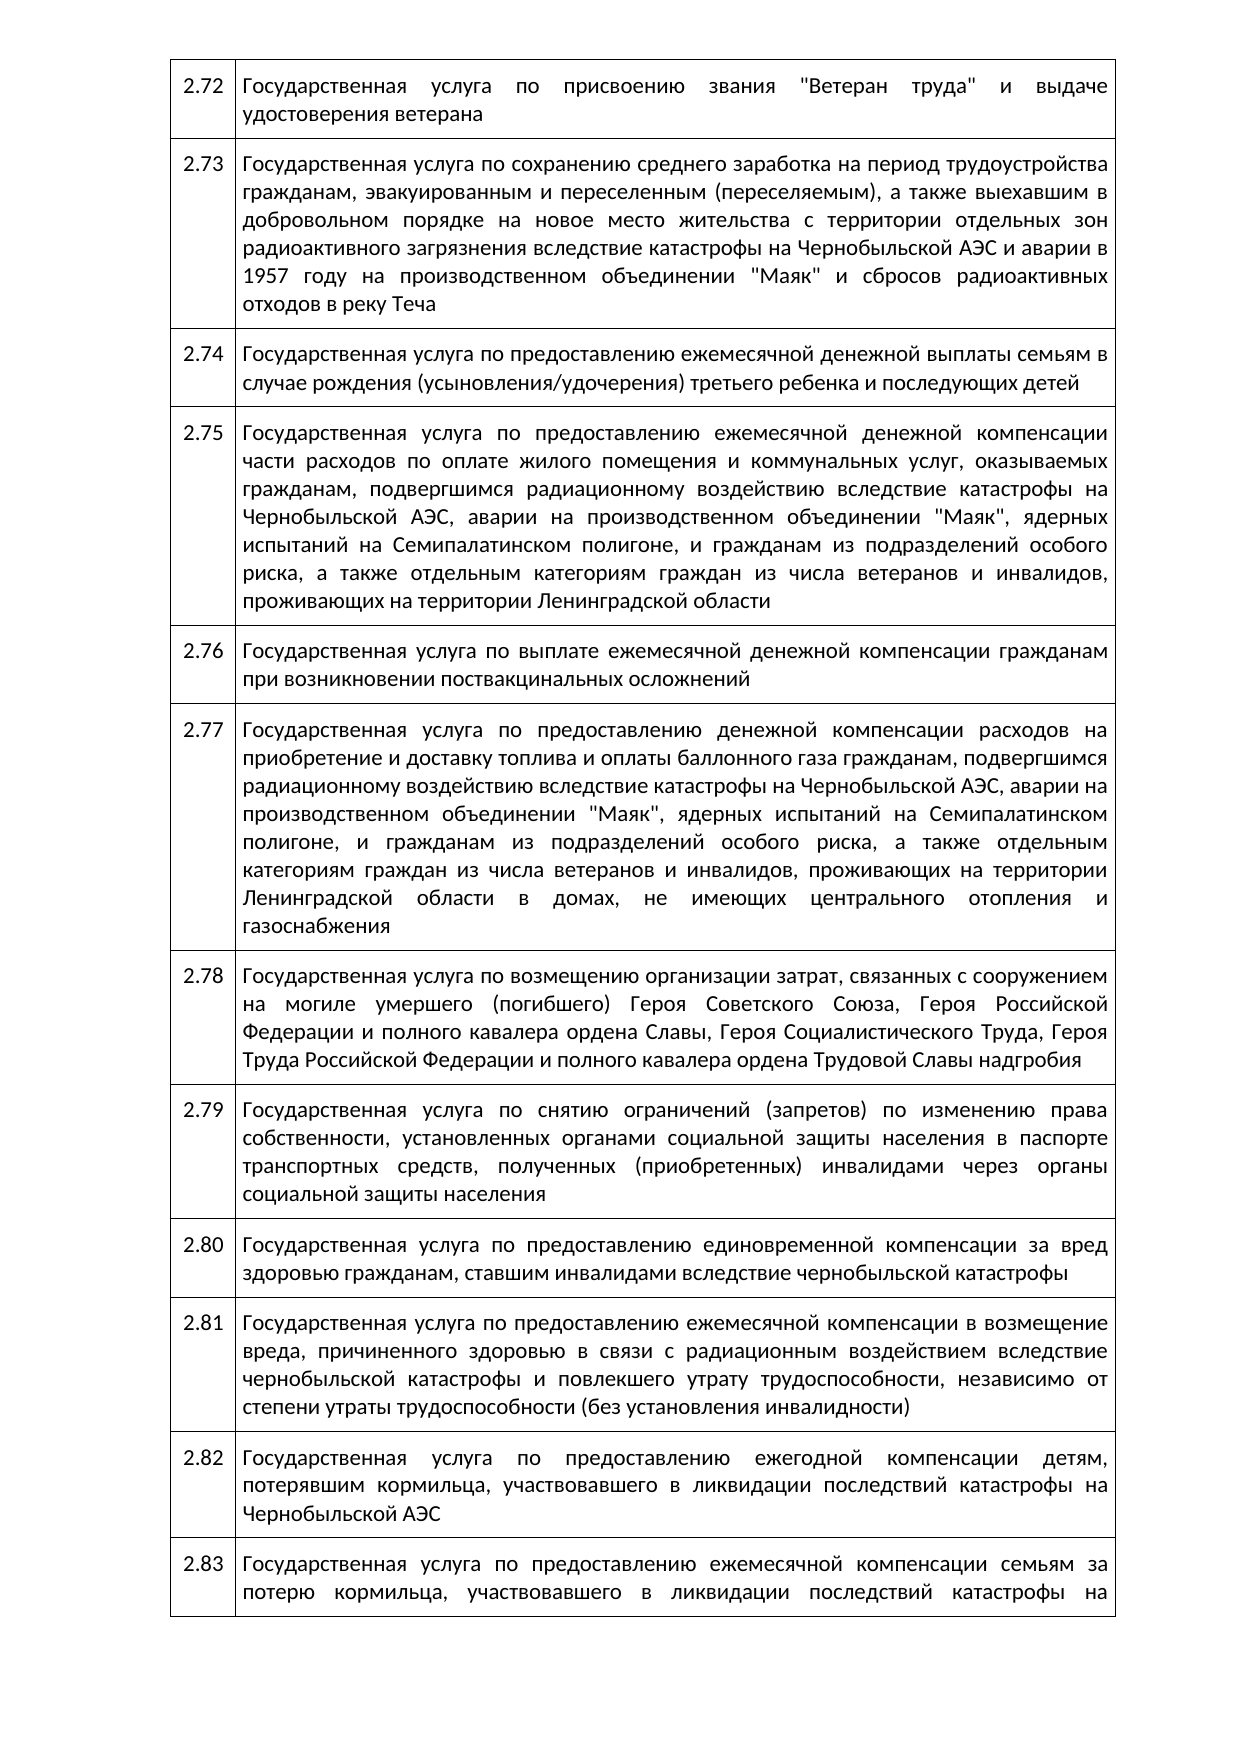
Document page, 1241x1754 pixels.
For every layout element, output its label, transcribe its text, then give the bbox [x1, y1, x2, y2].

table_cell Государственная услуга по снятию ограничений (запретов) по изменению права собственности, установленных органами социальной защиты населения в паспорте транспортных средств, полученных (приобретенных) инвалидами через органы социальной защиты населения [236, 1085, 1115, 1218]
table_cell Государственная услуга по предоставлению денежной компенсации расходов на приобретение и доставку топлива и оплаты баллонного газа гражданам, подвергшимся радиационному воздействию вследствие катастрофы на Чернобыльской АЭС, аварии на производственном объединении "Маяк", ядерных испытаний на Семипалатинском полигоне, и гражданам из подразделений особого риска, а также отдельным категориям граждан из числа ветеранов и инвалидов, проживающих на территории Ленинградской области в домах, не имеющих центрального отопления и газоснабжения [236, 704, 1115, 949]
table_cell Государственная услуга по предоставлению единовременной компенсации за вред здоровью гражданам, ставшим инвалидами вследствие чернобыльской катастрофы [236, 1219, 1115, 1297]
table_cell 2.77 [171, 704, 235, 949]
table_cell Государственная услуга по присвоению звания "Ветеран труда" и выдаче удостоверения ветерана [236, 60, 1115, 137]
table_cell 2.82 [171, 1432, 235, 1537]
table_cell 2.76 [171, 626, 235, 703]
table_cell 2.80 [171, 1219, 235, 1297]
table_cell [236, 1538, 1115, 1616]
table_cell Государственная услуга по предоставлению ежемесячной компенсации в возмещение вреда, причиненного здоровью в связи с радиационным воздействием вследствие чернобыльской катастрофы и повлекшего утрату трудоспособности, независимо от степени утраты трудоспособности (без установления инвалидности) [236, 1298, 1115, 1431]
table_cell 2.72 [171, 60, 235, 137]
table_cell 2.81 [171, 1298, 235, 1431]
table_cell 2.83 [171, 1538, 235, 1616]
table_cell 2.75 [171, 407, 235, 625]
table_cell Государственная услуга по выплате ежемесячной денежной компенсации гражданам при возникновении поствакцинальных осложнений [236, 626, 1115, 703]
table_cell Государственная услуга по сохранению среднего заработка на период трудоустройства гражданам, эвакуированным и переселенным (переселяемым), а также выехавшим в добровольном порядке на новое место жительства с территории отдельных зон радиоактивного загрязнения вследствие катастрофы на Чернобыльской АЭС и аварии в 1957 году на производственном объединении "Маяк" и сбросов радиоактивных отходов в реку Теча [236, 139, 1115, 328]
table_cell 2.74 [171, 329, 235, 406]
table_cell Государственная услуга по предоставлению ежемесячной денежной компенсации части расходов по оплате жилого помещения и коммунальных услуг, оказываемых гражданам, подвергшимся радиационному воздействию вследствие катастрофы на Чернобыльской АЭС, аварии на производственном объединении "Маяк", ядерных испытаний на Семипалатинском полигоне, и гражданам из подразделений особого риска, а также отдельным категориям граждан из числа ветеранов и инвалидов, проживающих на территории Ленинградской области [236, 407, 1115, 625]
table_cell 2.78 [171, 951, 235, 1084]
table_cell 2.79 [171, 1085, 235, 1218]
table_cell 2.73 [171, 139, 235, 328]
table_cell Государственная услуга по возмещению организации затрат, связанных с сооружением на могиле умершего (погибшего) Героя Советского Союза, Героя Российской Федерации и полного кавалера ордена Славы, Героя Социалистического Труда, Героя Труда Российской Федерации и полного кавалера ордена Трудовой Славы надгробия [236, 951, 1115, 1084]
table_cell Государственная услуга по предоставлению ежемесячной денежной выплаты семьям в случае рождения (усыновления/удочерения) третьего ребенка и последующих детей [236, 329, 1115, 406]
table_cell Государственная услуга по предоставлению ежегодной компенсации детям, потерявшим кормильца, участвовавшего в ликвидации последствий катастрофы на Чернобыльской АЭС [236, 1432, 1115, 1537]
